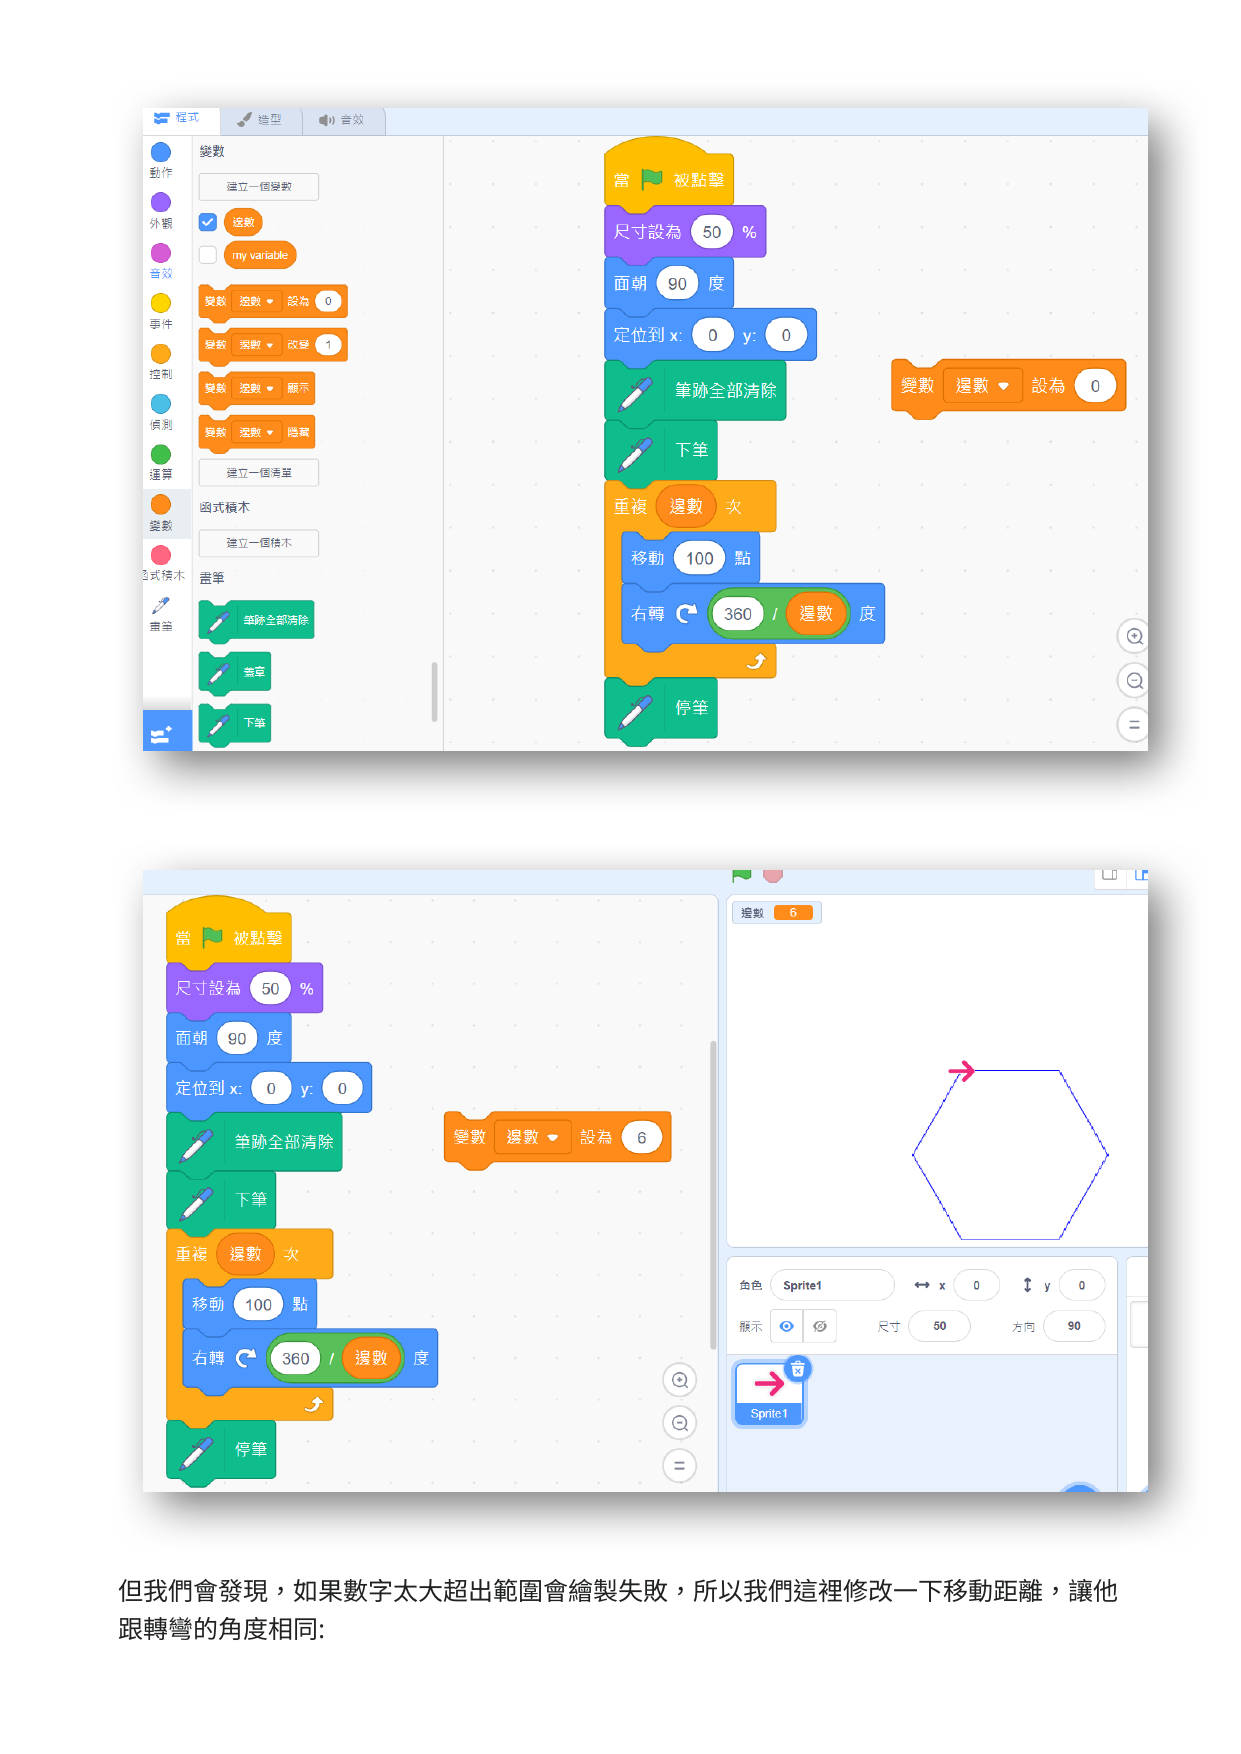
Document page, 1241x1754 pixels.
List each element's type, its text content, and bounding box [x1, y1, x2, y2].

text 但我們會發現，如果數字太大超出範圍會繪製失敗，所以我們這裡修改一下移動距離，讓他跟轉彎的角度相同: [118, 1571, 1122, 1646]
picture [143, 108, 1148, 751]
picture [143, 870, 1148, 1492]
